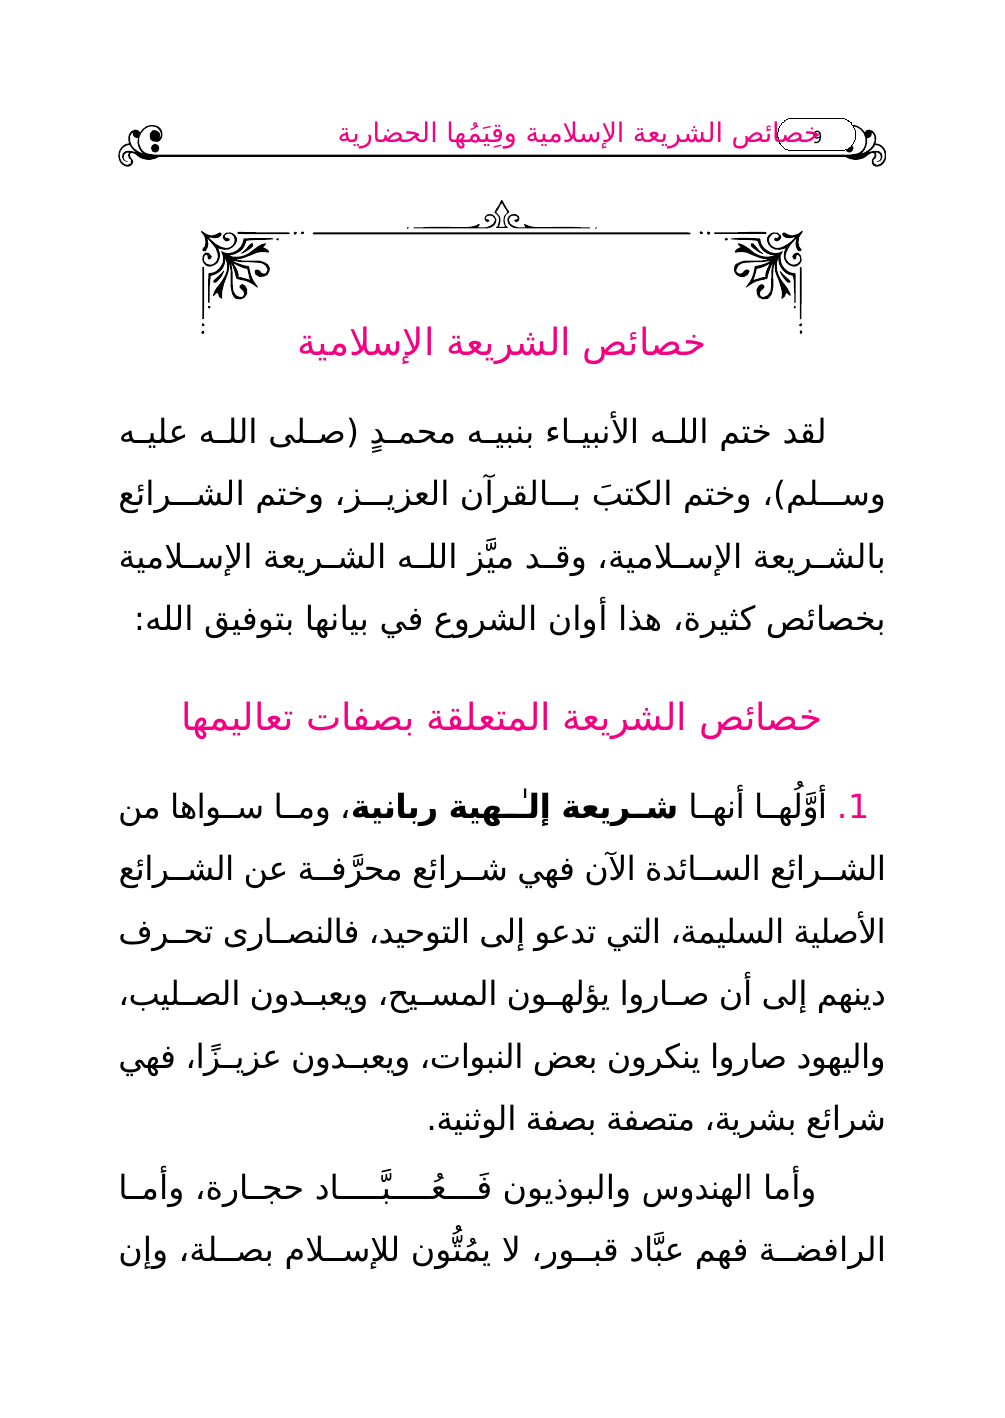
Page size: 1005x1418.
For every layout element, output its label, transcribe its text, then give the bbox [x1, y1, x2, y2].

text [118, 1149, 886, 1274]
text خصائص الشريعة الإسلامية [118, 306, 886, 368]
list أوَّلُها أنها شريعة إلـٰهية ربانية، وما سواها من الشرائع السائدة الآن فهي شرائع محرَّفة عن الشرائع الأصلية السليمة، التي تدعو إلى التوحيد، فالنصارى تحرف دينهم إلى أن صاروا يؤلهون المسيح، ويعبدون الصليب، واليهود صاروا ينكرون بعض النبوات، ويعبدون عزيزًا، فهي شرائع بشرية، متصفة بصفة الوثنية. [118, 768, 886, 1143]
text خصائص الشريعة المتعلقة بصفات تعاليمها [118, 681, 886, 743]
text لقد ختم الله الأنبياء بنبيه محمدٍ (صلى الله عليه وسلم)، وختم الكتبَ بالقرآن العزيز، وختم الشرائع بالشريعة الإسلامية، وقد ميَّز الله الشريعة الإسلامية بخصائص كثيرة، هذا أوان الشروع في بيانها بتوفيق الله: [118, 393, 886, 643]
